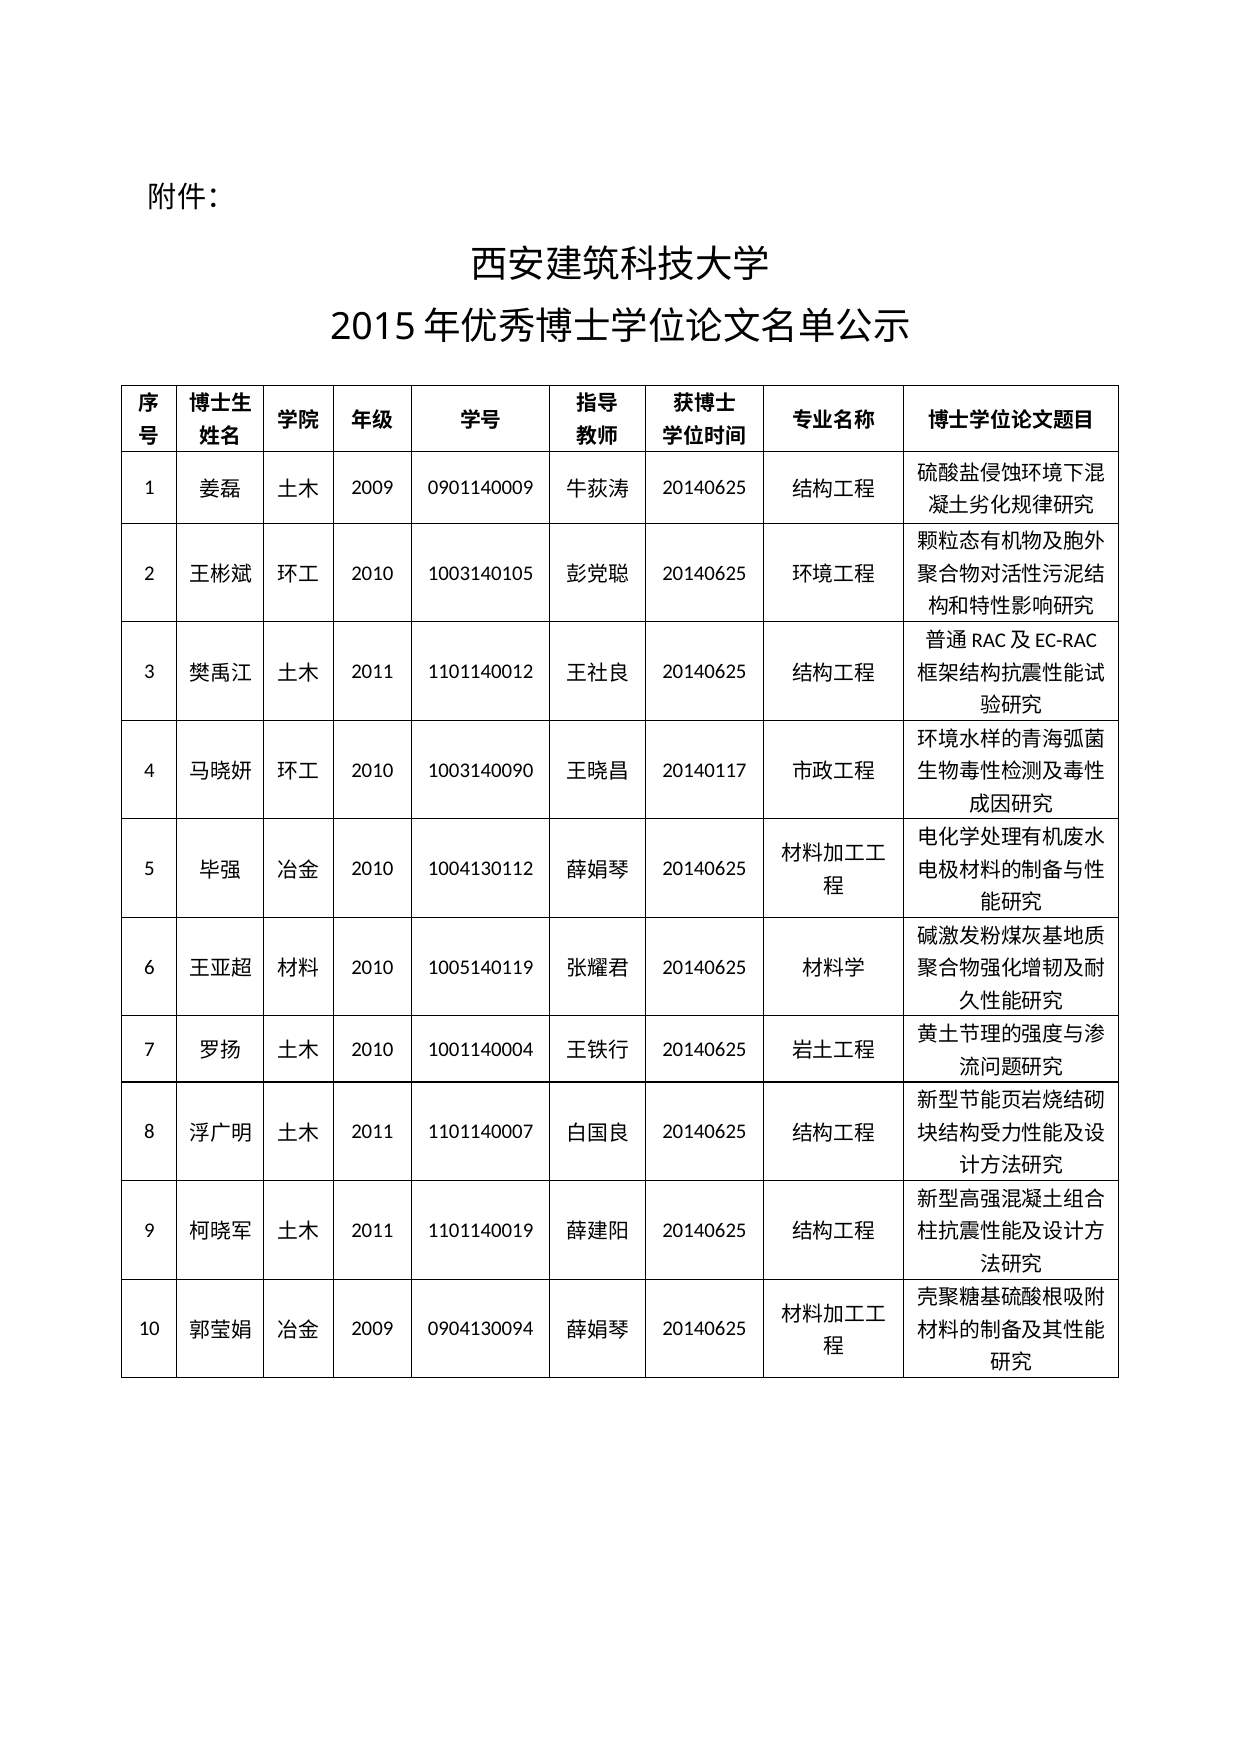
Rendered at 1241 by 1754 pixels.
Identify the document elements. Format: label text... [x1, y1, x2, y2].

table_cell 王社良 [550, 622, 645, 720]
table_cell 环工 [264, 721, 333, 818]
table_cell 2010 [334, 524, 411, 621]
table_cell 彭党聪 [550, 524, 645, 621]
table_cell 土木 [264, 622, 333, 720]
table_cell 硫酸盐侵蚀环境下混凝土劣化规律研究 [904, 452, 1118, 523]
table_cell 4 [122, 721, 176, 818]
table_header 序号 [122, 386, 176, 451]
table_cell 2011 [334, 1181, 411, 1278]
table_cell 1003140090 [412, 721, 549, 818]
table_cell 2010 [334, 1016, 411, 1081]
table_cell 20140625 [646, 1181, 763, 1278]
table_cell 3 [122, 622, 176, 720]
table_cell 1001140004 [412, 1016, 549, 1081]
table_cell 浮广明 [177, 1083, 263, 1180]
table_cell 新型高强混凝土组合柱抗震性能及设计方法研究 [904, 1181, 1118, 1278]
table_cell 土木 [264, 1083, 333, 1180]
table_cell 20140625 [646, 452, 763, 523]
table_cell 材料 [264, 918, 333, 1015]
table_cell 白国良 [550, 1083, 645, 1180]
table_cell 薛娟琴 [550, 819, 645, 917]
table_cell 薛建阳 [550, 1181, 645, 1278]
table_cell 岩土工程 [764, 1016, 903, 1081]
table_cell 市政工程 [764, 721, 903, 818]
table_cell 2 [122, 524, 176, 621]
table_header 博士学位论文题目 [904, 386, 1118, 451]
table_cell 黄土节理的强度与渗流问题研究 [904, 1016, 1118, 1081]
table_cell 王亚超 [177, 918, 263, 1015]
table_cell 2009 [334, 1280, 411, 1377]
table_cell 普通RAC及EC-RAC框架结构抗震性能试验研究 [904, 622, 1118, 720]
table_cell 冶金 [264, 1280, 333, 1377]
table_cell 柯晓军 [177, 1181, 263, 1278]
table_cell 罗扬 [177, 1016, 263, 1081]
table_cell 8 [122, 1083, 176, 1180]
table_cell 王晓昌 [550, 721, 645, 818]
table_cell 材料加工工程 [764, 1280, 903, 1377]
table_cell 结构工程 [764, 622, 903, 720]
table_cell 土木 [264, 452, 333, 523]
table_cell 姜磊 [177, 452, 263, 523]
table_cell 2010 [334, 819, 411, 917]
table_cell 新型节能页岩烧结砌块结构受力性能及设计方法研究 [904, 1083, 1118, 1180]
table_header 获博士 学位时间 [646, 386, 763, 451]
table_cell 环工 [264, 524, 333, 621]
table_cell 结构工程 [764, 1181, 903, 1278]
table_cell 1101140012 [412, 622, 549, 720]
table_cell 郭莹娟 [177, 1280, 263, 1377]
table_cell 6 [122, 918, 176, 1015]
table_cell 1005140119 [412, 918, 549, 1015]
table_cell 20140625 [646, 1016, 763, 1081]
table_cell 20140625 [646, 918, 763, 1015]
table_cell 5 [122, 819, 176, 917]
table_cell 20140625 [646, 819, 763, 917]
table_cell 2011 [334, 622, 411, 720]
table_cell 樊禹江 [177, 622, 263, 720]
table_cell 土木 [264, 1016, 333, 1081]
table_cell 1 [122, 452, 176, 523]
table_cell 1101140019 [412, 1181, 549, 1278]
table_cell 环境水样的青海弧菌生物毒性检测及毒性成因研究 [904, 721, 1118, 818]
table_cell 牛荻涛 [550, 452, 645, 523]
table_cell 冶金 [264, 819, 333, 917]
table_cell 颗粒态有机物及胞外聚合物对活性污泥结构和特性影响研究 [904, 524, 1118, 621]
table_cell 20140625 [646, 1083, 763, 1180]
table_cell 材料学 [764, 918, 903, 1015]
table_cell 结构工程 [764, 452, 903, 523]
table_cell 马晓妍 [177, 721, 263, 818]
table_cell 毕强 [177, 819, 263, 917]
table_cell 2010 [334, 721, 411, 818]
table_cell 0901140009 [412, 452, 549, 523]
table_cell 10 [122, 1280, 176, 1377]
table_cell 9 [122, 1181, 176, 1278]
table_cell 材料加工工程 [764, 819, 903, 917]
table_cell 壳聚糖基硫酸根吸附材料的制备及其性能研究 [904, 1280, 1118, 1377]
table_cell 7 [122, 1016, 176, 1081]
text 附件： [148, 162, 1092, 227]
table_cell 碱激发粉煤灰基地质聚合物强化增韧及耐久性能研究 [904, 918, 1118, 1015]
table_header 指导 教师 [550, 386, 645, 451]
table_cell 20140625 [646, 1280, 763, 1377]
table_cell 2010 [334, 918, 411, 1015]
table_cell 0904130094 [412, 1280, 549, 1377]
table_cell 王铁行 [550, 1016, 645, 1081]
table_cell 王彬斌 [177, 524, 263, 621]
table_header 专业名称 [764, 386, 903, 451]
table_cell 20140625 [646, 524, 763, 621]
table_header 年级 [334, 386, 411, 451]
table_cell 环境工程 [764, 524, 903, 621]
table_cell 薛娟琴 [550, 1280, 645, 1377]
table_header 博士生 姓名 [177, 386, 263, 451]
table_cell 1004130112 [412, 819, 549, 917]
table_cell 结构工程 [764, 1083, 903, 1180]
table_cell 张耀君 [550, 918, 645, 1015]
table_header 学院 [264, 386, 333, 451]
table_cell 1003140105 [412, 524, 549, 621]
table_cell 20140117 [646, 721, 763, 818]
text 2015年优秀博士学位论文名单公示 [148, 289, 1092, 352]
table_cell 电化学处理有机废水电极材料的制备与性能研究 [904, 819, 1118, 917]
table_cell 2011 [334, 1083, 411, 1180]
table_header 学号 [412, 386, 549, 451]
table_cell 20140625 [646, 622, 763, 720]
text 西安建筑科技大学 [148, 227, 1092, 289]
table_cell 土木 [264, 1181, 333, 1278]
table_cell 2009 [334, 452, 411, 523]
table_cell 1101140007 [412, 1083, 549, 1180]
